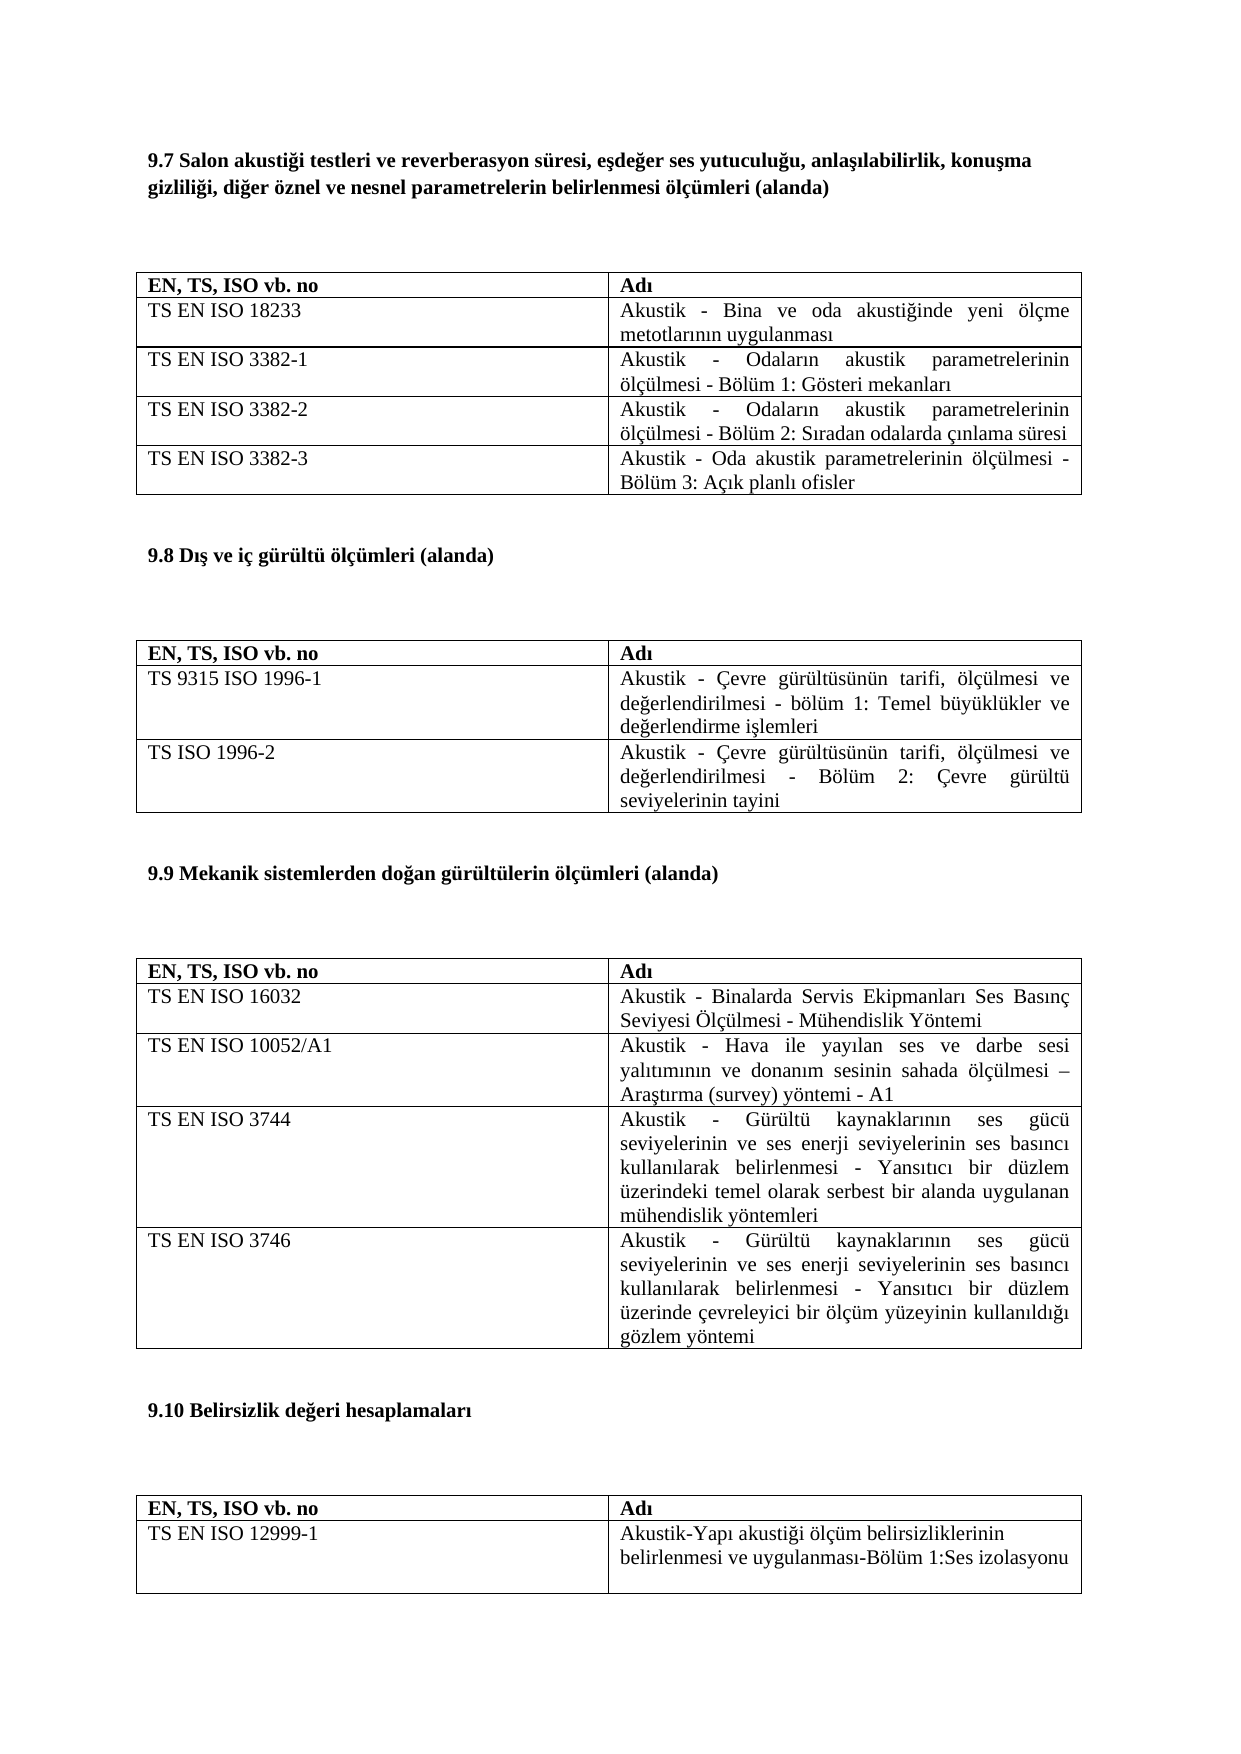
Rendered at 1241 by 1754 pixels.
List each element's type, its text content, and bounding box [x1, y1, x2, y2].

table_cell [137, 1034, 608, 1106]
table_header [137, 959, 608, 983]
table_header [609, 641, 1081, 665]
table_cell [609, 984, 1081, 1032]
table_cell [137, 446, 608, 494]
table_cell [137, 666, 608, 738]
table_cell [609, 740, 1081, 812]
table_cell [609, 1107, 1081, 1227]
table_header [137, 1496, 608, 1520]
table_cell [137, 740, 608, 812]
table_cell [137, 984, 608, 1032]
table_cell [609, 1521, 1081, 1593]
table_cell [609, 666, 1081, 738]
text 9.10 Belirsizlik değeri hesaplamaları [148, 1398, 1093, 1422]
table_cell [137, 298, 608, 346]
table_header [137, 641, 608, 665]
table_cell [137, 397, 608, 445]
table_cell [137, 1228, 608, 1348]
text 9.9 Mekanik sistemlerden doğan gürültülerin ölçümleri (alanda) [148, 861, 1093, 885]
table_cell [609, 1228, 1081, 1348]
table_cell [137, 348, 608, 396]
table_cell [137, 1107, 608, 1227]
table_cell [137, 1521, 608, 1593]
text 9.8 Dış ve iç gürültü ölçümleri (alanda) [148, 543, 1093, 567]
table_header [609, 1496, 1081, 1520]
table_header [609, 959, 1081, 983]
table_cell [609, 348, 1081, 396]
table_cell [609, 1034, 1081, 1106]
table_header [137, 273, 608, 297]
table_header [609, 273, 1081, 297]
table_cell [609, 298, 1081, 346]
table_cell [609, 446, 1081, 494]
text 9.7 Salon akustiği testleri ve reverberasyon süresi, eşdeğer ses yutuculuğu, anlaşılabilirlik, konuşma gizliliği, diğer öznel ve nesnel parametrelerin belirlenmesi ölçümleri (alanda) [148, 148, 1093, 199]
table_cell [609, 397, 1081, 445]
